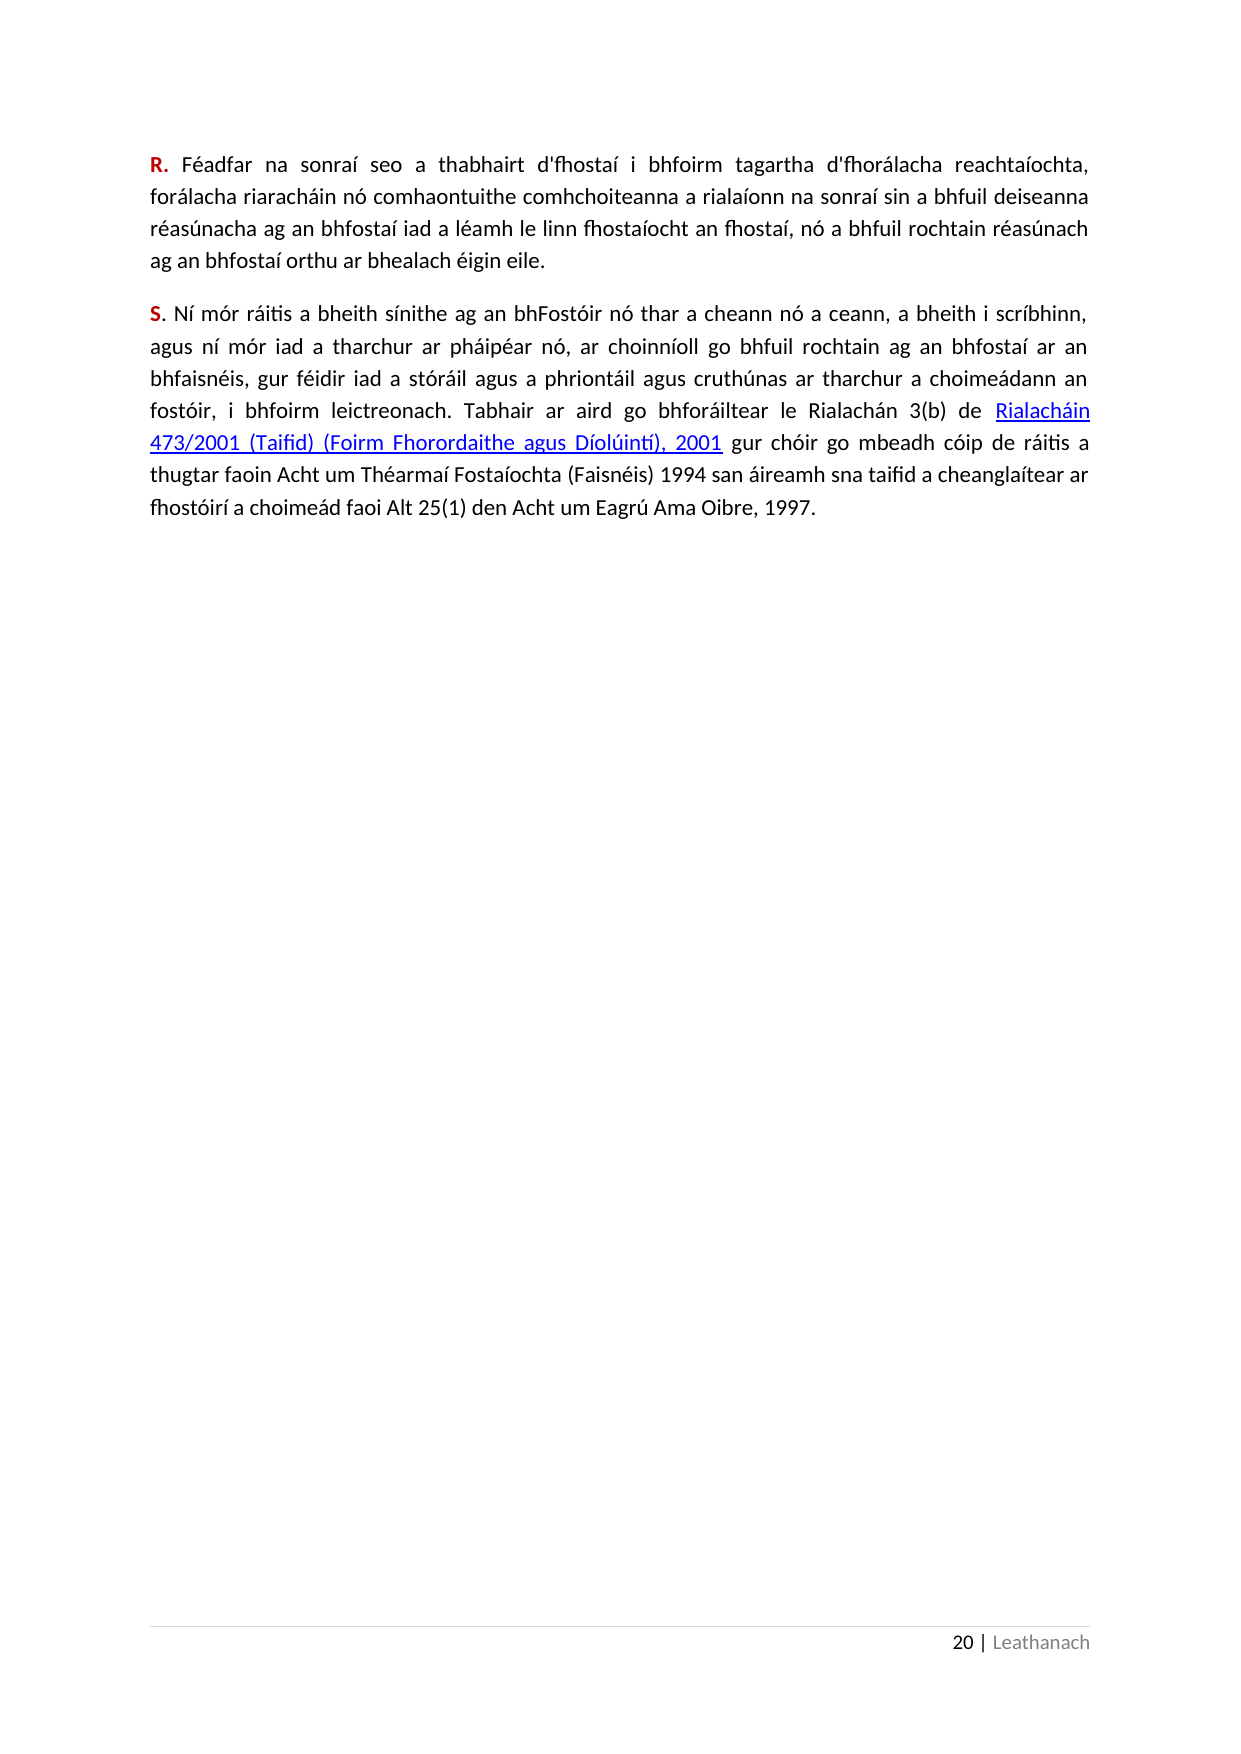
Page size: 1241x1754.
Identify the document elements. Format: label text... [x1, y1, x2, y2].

text S. Ní mór ráitis a bheith sínithe ag an bhFostóir nó thar a cheann nó a ceann, a bheith i scríbhinn, agus ní mór iad a tharchur ar pháipéar nó, ar choinníoll go bhfuil rochtain ag an bhfostaí ar an bhfaisnéis, gur féidir iad a stóráil agus a phriontáil agus cruthúnas ar tharchur a choimeádann an fostóir, i bhfoirm leictreonach. Tabhair ar aird go bhforáiltear le Rialachán 3(b) de Rialacháin 473/2001 (Taifid) (Foirm Fhorordaithe agus Díolúintí), 2001 gur chóir go mbeadh cóip de ráitis a thugtar faoin Acht um Théarmaí Fostaíochta (Faisnéis) 1994 san áireamh sna taifid a cheanglaítear ar fhostóirí a choimeád faoi Alt 25(1) den Acht um Eagrú Ama Oibre, 1997. [150, 299, 1090, 521]
text R. Féadfar na sonraí seo a thabhairt d'fhostaí i bhfoirm tagartha d'fhorálacha reachtaíochta, forálacha riaracháin nó comhaontuithe comhchoiteanna a rialaíonn na sonraí sin a bhfuil deiseanna réasúnacha ag an bhfostaí iad a léamh le linn fhostaíocht an fhostaí, nó a bhfuil rochtain réasúnach ag an bhfostaí orthu ar bhealach éigin eile. [150, 150, 1090, 274]
